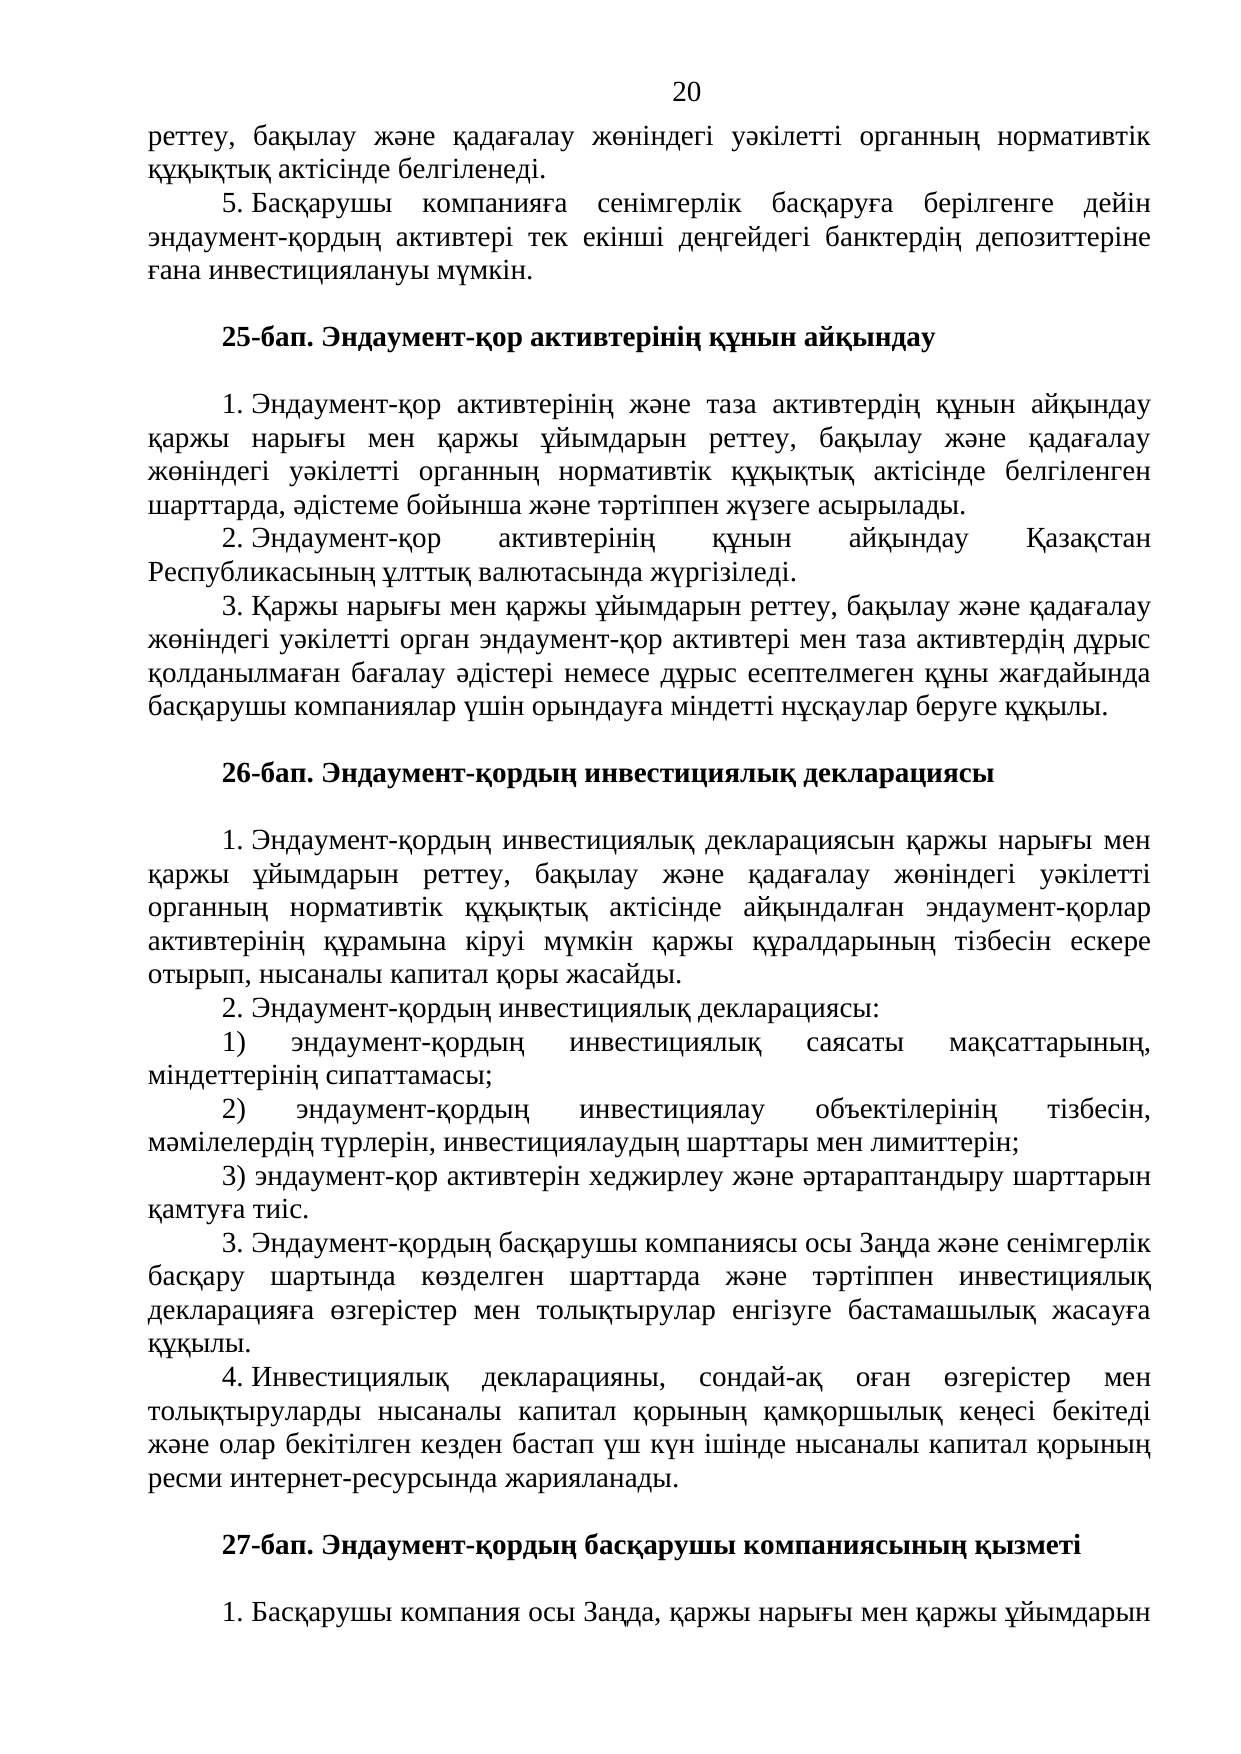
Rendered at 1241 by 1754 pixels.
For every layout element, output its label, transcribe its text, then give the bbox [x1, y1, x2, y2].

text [148, 118, 1152, 185]
text 2. Эндаумент-қор активтерінің құнын айқындау Қазақстан Республикасының ұлттық валютасында жүргізіледі. [148, 521, 1152, 588]
text 2. Эндаумент-қордың инвестициялық декларациясы: [148, 990, 1152, 1024]
text 5. Басқарушы компанияға сенімгерлік басқаруға берілгенге дейін эндаумент-қордың активтері тек екінші деңгейдегі банктердің депозиттеріне ғана инвестициялануы мүмкін. [148, 185, 1152, 286]
text 26-бап. Эндаумент-қордың инвестициялық декларациясы [148, 755, 1152, 789]
text 27-бап. Эндаумент-қордың басқарушы компаниясының қызметі [148, 1527, 1152, 1560]
text 1) эндаумент-қордың инвестициялық саясаты мақсаттарының, міндеттерінің сипаттамасы; [148, 1024, 1152, 1091]
text 2) эндаумент-қордың инвестициялау объектілерінің тізбесін, мәмілелердің түрлерін, инвестициялаудың шарттары мен лимиттерін; [148, 1091, 1152, 1158]
text 4. Инвестициялық декларацияны, сондай-ақ оған өзгерістер мен толықтыруларды нысаналы капитал қорының қамқоршылық кеңесі бекітеді және олар бекітілген кезден бастап үш күн ішінде нысаналы капитал қорының ресми интернет-ресурсында жарияланады. [148, 1359, 1152, 1493]
text 1. Эндаумент-қордың инвестициялық декларациясын қаржы нарығы мен қаржы ұйымдарын реттеу, бақылау және қадағалау жөніндегі уәкілетті органның нормативтік құқықтық актісінде айқындалған эндаумент-қорлар активтерінің құрамына кіруі мүмкін қаржы құралдарының тізбесін ескере отырып, нысаналы капитал қоры жасайды. [148, 822, 1152, 990]
text 25-бап. Эндаумент-қор активтерінің құнын айқындау [148, 319, 1152, 353]
text 3) эндаумент-қор активтерін хеджирлеу және әртараптандыру шарттарын қамтуға тиіс. [148, 1158, 1152, 1225]
text 1. Эндаумент-қор активтерінің және таза активтердің құнын айқындау қаржы нарығы мен қаржы ұйымдарын реттеу, бақылау және қадағалау жөніндегі уәкілетті органның нормативтік құқықтық актісінде белгіленген шарттарда, әдістеме бойынша және тәртіппен жүзеге асырылады. [148, 386, 1152, 521]
text 3. Эндаумент-қордың басқарушы компаниясы осы Заңда және сенімгерлік басқару шартында көзделген шарттарда және тәртіппен инвестициялық декларацияға өзгерістер мен толықтырулар енгізуге бастамашылық жасауға құқылы. [148, 1225, 1152, 1359]
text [148, 1594, 1152, 1627]
text 3. Қаржы нарығы мен қаржы ұйымдарын реттеу, бақылау және қадағалау жөніндегі уәкілетті орган эндаумент-қор активтері мен таза активтердің дұрыс қолданылмаған бағалау әдістері немесе дұрыс есептелмеген құны жағдайында басқарушы компаниялар үшін орындауға міндетті нұсқаулар беруге құқылы. [148, 588, 1152, 722]
